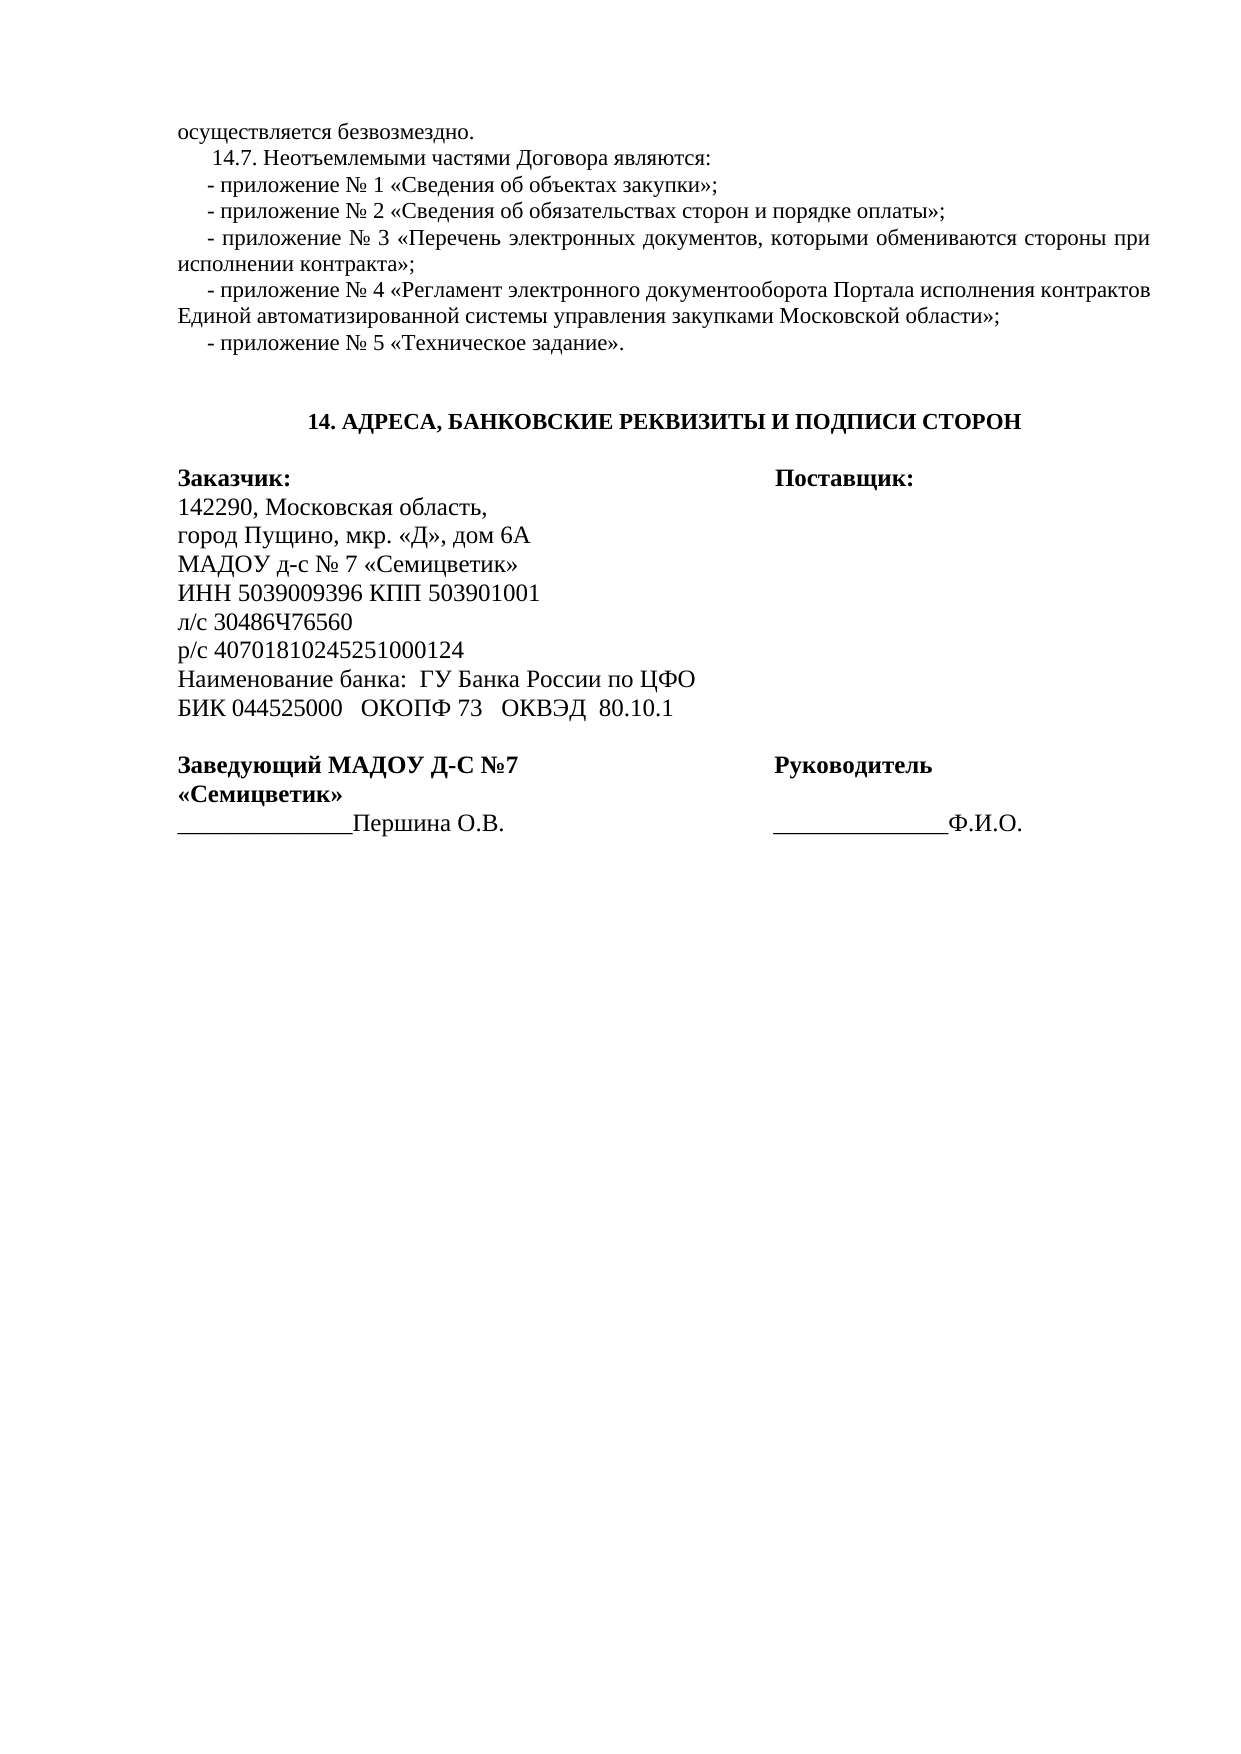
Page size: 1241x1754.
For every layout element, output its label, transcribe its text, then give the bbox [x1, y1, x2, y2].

text Заказчик: Поставщик: [177, 463, 1152, 492]
text р/с 40701810245251000124 [177, 636, 1152, 664]
text Заведующий МАДОУ Д-С №7 Руководитель [177, 751, 1152, 779]
text - приложение № 1 «Сведения об объектах закупки»; [177, 171, 1152, 197]
text ______________Першина О.В. ______________Ф.И.О. [177, 808, 1152, 837]
text «Семицветик» [177, 779, 1152, 808]
text БИК 044525000 ОКОПФ 73 ОКВЭД 80.10.1 [177, 693, 1152, 722]
text МАДОУ д-с № 7 «Семицветик» [177, 549, 1152, 578]
text 14.7. Неотъемлемыми частями Договора являются: [177, 144, 1152, 171]
text - приложение № 3 «Перечень электронных документов, которыми обмениваются стороны при исполнении контракта»; [177, 223, 1152, 276]
text ИНН 5039009396 КПП 503901001 [177, 578, 1152, 607]
text - приложение № 4 «Регламент электронного документооборота Портала исполнения контрактов Единой автоматизированной системы управления закупками Московской области»; [177, 276, 1152, 329]
text город Пущино, мкр. «Д», дом 6А [177, 521, 1152, 549]
text - приложение № 2 «Сведения об обязательствах сторон и порядке оплаты»; [177, 197, 1152, 223]
text 142290, Московская область, [177, 492, 1152, 521]
text 14. АДРЕСА, БАНКОВСКИЕ РЕКВИЗИТЫ И ПОДПИСИ СТОРОН [177, 408, 1152, 434]
text Наименование банка: ГУ Банка России по ЦФО [177, 664, 1152, 693]
text - приложение № 5 «Техническое задание». [177, 329, 1152, 355]
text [177, 118, 1152, 144]
text л/с 30486Ч76560 [177, 607, 1152, 636]
